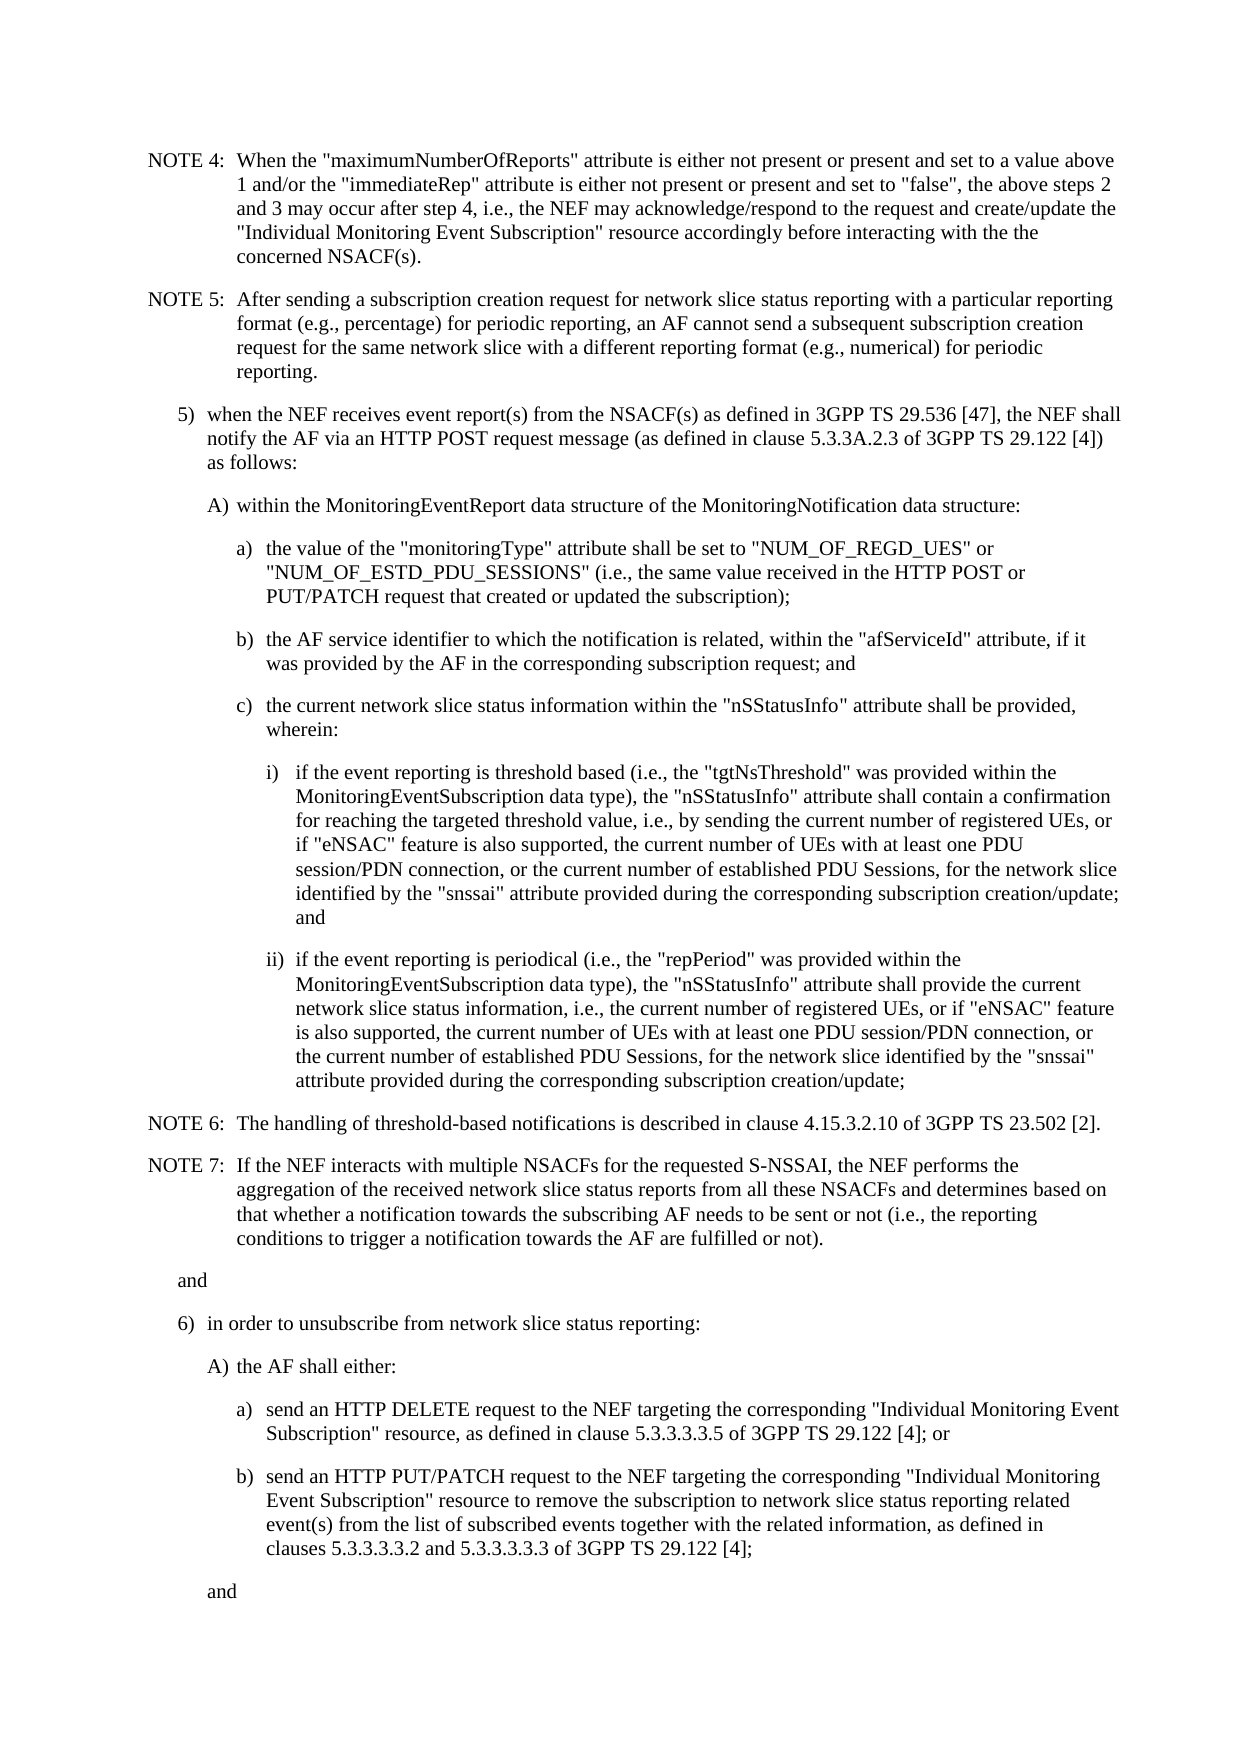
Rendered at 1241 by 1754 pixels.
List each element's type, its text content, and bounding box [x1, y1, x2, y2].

text a) the value of the "monitoringType" attribute shall be set to "NUM_OF_REGD_UES" or "NUM_OF_ESTD_PDU_SESSIONS" (i.e., the same value received in the HTTP POST or PUT/PATCH request that created or updated the subscription); [236, 536, 1122, 608]
text a) send an HTTP DELETE request to the NEF targeting the corresponding "Individual Monitoring Event Subscription" resource, as defined in clause 5.3.3.3.3.5 of 3GPP TS 29.122 [4]; or [236, 1397, 1122, 1445]
text b) the AF service identifier to which the notification is related, within the "afServiceId" attribute, if it was provided by the AF in the corresponding subscription request; and [236, 626, 1122, 674]
text 5) when the NEF receives event report(s) from the NSACF(s) as defined in 3GPP TS 29.536 [47], the NEF shall notify the AF via an HTTP POST request message (as defined in clause 5.3.3A.2.3 of 3GPP TS 29.122 [4]) as follows: [177, 402, 1122, 474]
text c) the current network slice status information within the "nSStatusInfo" attribute shall be provided, wherein: [236, 693, 1122, 741]
text A) the AF shall either: [207, 1354, 1122, 1378]
text i) if the event reporting is threshold based (i.e., the "tgtNsThreshold" was provided within the MonitoringEventSubscription data type), the "nSStatusInfo" attribute shall contain a confirmation for reaching the targeted threshold value, i.e., by sending the current number of registered UEs, or if "eNSAC" feature is also supported, the current number of UEs with at least one PDU session/PDN connection, or the current number of established PDU Sessions, for the network slice identified by the "snssai" attribute provided during the corresponding subscription creation/update; and [266, 760, 1122, 929]
text 6) in order to unsubscribe from network slice status reporting: [177, 1311, 1122, 1335]
text b) send an HTTP PUT/PATCH request to the NEF targeting the corresponding "Individual Monitoring Event Subscription" resource to remove the subscription to network slice status reporting related event(s) from the list of subscribed events together with the related information, as defined in clauses 5.3.3.3.3.2 and 5.3.3.3.3.3 of 3GPP TS 29.122 [4]; [236, 1464, 1122, 1560]
text and [207, 1579, 1122, 1603]
text NOTE 5: After sending a subscription creation request for network slice status reporting with a particular reporting format (e.g., percentage) for periodic reporting, an AF cannot send a subsequent subscription creation request for the same network slice with a different reporting format (e.g., numerical) for periodic reporting. [148, 287, 1122, 383]
text and [177, 1268, 1122, 1292]
text A) within the MonitoringEventReport data structure of the MonitoringNotification data structure: [207, 493, 1122, 517]
text NOTE 6: The handling of threshold-based notifications is described in clause 4.15.3.2.10 of 3GPP TS 23.502 [2]. [148, 1111, 1122, 1134]
text NOTE 4: When the "maximumNumberOfReports" attribute is either not present or present and set to a value above 1 and/or the "immediateRep" attribute is either not present or present and set to "false", the above steps 2 and 3 may occur after step 4, i.e., the NEF may acknowledge/respond to the request and create/update the "Individual Monitoring Event Subscription" resource accordingly before interacting with the the concerned NSACF(s). [148, 148, 1122, 268]
text NOTE 7: If the NEF interacts with multiple NSACFs for the requested S-NSSAI, the NEF performs the aggregation of the received network slice status reports from all these NSACFs and determines based on that whether a notification towards the subscribing AF needs to be sent or not (i.e., the reporting conditions to trigger a notification towards the AF are fulfilled or not). [148, 1153, 1122, 1249]
text ii) if the event reporting is periodical (i.e., the "repPeriod" was provided within the MonitoringEventSubscription data type), the "nSStatusInfo" attribute shall provide the current network slice status information, i.e., the current number of registered UEs, or if "eNSAC" feature is also supported, the current number of UEs with at least one PDU session/PDN connection, or the current number of established PDU Sessions, for the network slice identified by the "snssai" attribute provided during the corresponding subscription creation/update; [266, 947, 1122, 1092]
